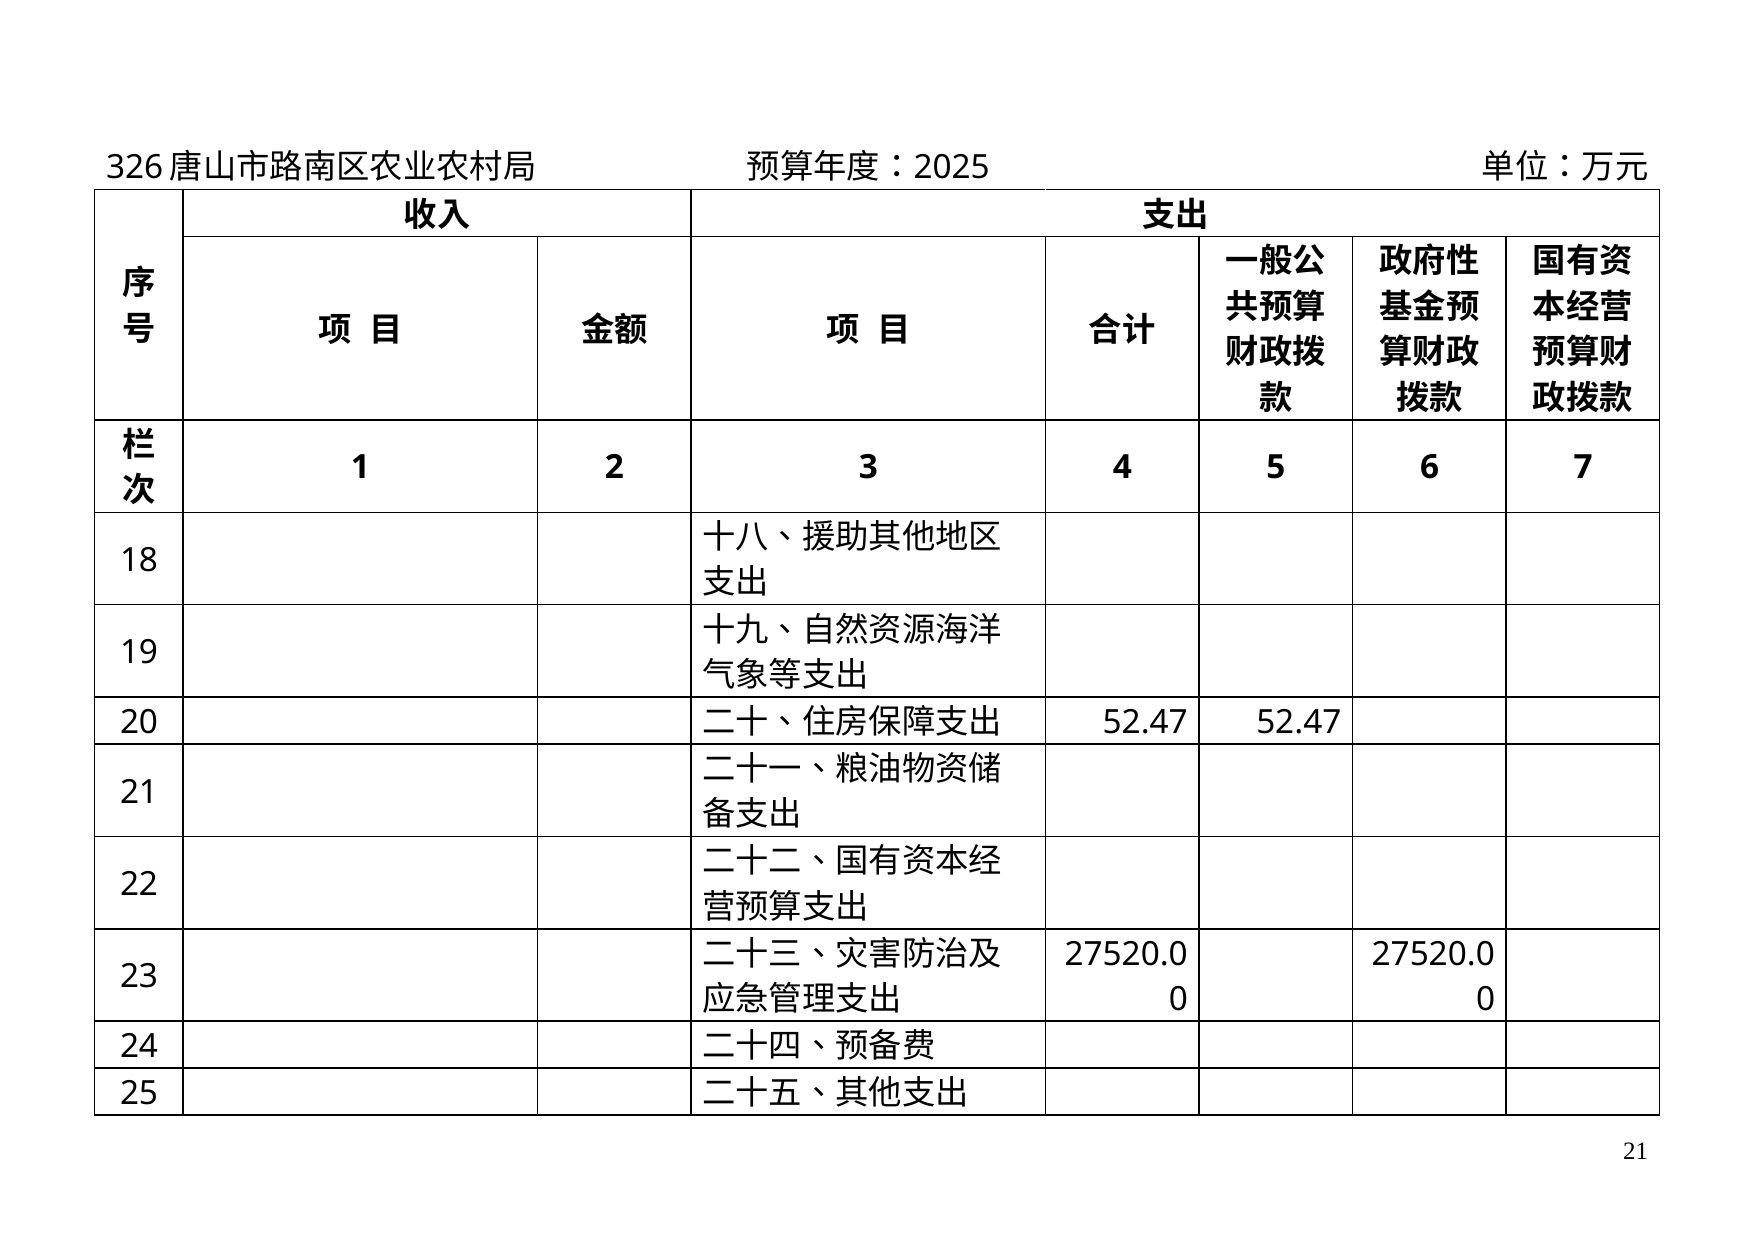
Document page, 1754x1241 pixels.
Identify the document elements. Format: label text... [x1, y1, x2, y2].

table_cell 十九、自然资源海洋气象等支出 [692, 605, 1045, 696]
table_cell [1353, 837, 1505, 928]
table_cell [1046, 1069, 1198, 1114]
table_cell [1200, 930, 1352, 1020]
table_cell [1200, 745, 1352, 836]
table_cell [1507, 605, 1659, 696]
table_cell [1507, 837, 1659, 928]
table_cell [184, 513, 537, 604]
table_cell [1200, 605, 1352, 696]
table_cell 21 [95, 745, 182, 836]
table_cell [1507, 1022, 1659, 1067]
table_cell 收入 [184, 190, 690, 236]
table_cell [1046, 745, 1198, 836]
table_cell [184, 930, 537, 1020]
table_cell [538, 930, 690, 1020]
table_cell [1200, 1069, 1352, 1114]
table_cell [1353, 745, 1505, 836]
table_cell [184, 1022, 537, 1067]
table_cell 2 [538, 421, 690, 511]
table_cell [538, 1022, 690, 1067]
table_cell [1046, 837, 1198, 928]
table_cell [538, 513, 690, 604]
table_cell 二十一、粮油物资储备支出 [692, 745, 1045, 836]
table_cell [184, 698, 537, 743]
table_cell 项 目 [692, 237, 1045, 419]
table_cell 7 [1507, 421, 1659, 511]
table_cell 支出 [692, 190, 1659, 236]
table_cell 24 [95, 1022, 182, 1067]
table_cell 二十四、预备费 [692, 1022, 1045, 1067]
table_cell [1507, 930, 1659, 1020]
table_cell [184, 605, 537, 696]
table_cell [1200, 513, 1352, 604]
table_cell [1353, 513, 1505, 604]
table_cell [1046, 605, 1198, 696]
table_cell [184, 837, 537, 928]
table_cell [1507, 698, 1659, 743]
table_cell 52.47 [1046, 698, 1198, 743]
table_cell [538, 745, 690, 836]
table_cell [1046, 1022, 1198, 1067]
table_cell [538, 605, 690, 696]
table_cell 二十五、其他支出 [692, 1069, 1045, 1114]
table_cell 22 [95, 837, 182, 928]
table_cell 6 [1353, 421, 1505, 511]
table_cell 1 [184, 421, 537, 511]
table_cell 52.47 [1200, 698, 1352, 743]
table_cell 政府性基金预算财政 拨款 [1353, 237, 1505, 419]
table_header 单位：万元 [1046, 143, 1659, 189]
table_cell 二十、住房保障支出 [692, 698, 1045, 743]
table_cell 5 [1200, 421, 1352, 511]
table_cell 19 [95, 605, 182, 696]
table_cell 二十三、灾害防治及应急管理支出 [692, 930, 1045, 1020]
table_cell 18 [95, 513, 182, 604]
table_cell 25 [95, 1069, 182, 1114]
table_cell [184, 745, 537, 836]
table_header 预算年度：2025 [692, 143, 1045, 189]
table_cell 27520.00 [1046, 930, 1198, 1020]
table_cell [184, 1069, 537, 1114]
table_cell [1507, 513, 1659, 604]
table_cell [538, 1069, 690, 1114]
table_header 326唐山市路南区农业农村局 [95, 143, 690, 189]
table_cell [1353, 1022, 1505, 1067]
table_cell 序号 [95, 190, 182, 419]
table_cell [1200, 837, 1352, 928]
table_cell 23 [95, 930, 182, 1020]
table_cell 27520.00 [1353, 930, 1505, 1020]
table_cell 项 目 [184, 237, 537, 419]
table_cell 二十二、国有资本经营预算支出 [692, 837, 1045, 928]
table_cell 金额 [538, 237, 690, 419]
table_cell [538, 698, 690, 743]
table_cell [538, 837, 690, 928]
table_cell 国有资本经营预算财政拨款 [1507, 237, 1659, 419]
table_cell [1353, 698, 1505, 743]
table_cell 十八、援助其他地区支出 [692, 513, 1045, 604]
table_cell [1353, 1069, 1505, 1114]
table_cell 栏次 [95, 421, 182, 511]
table_cell 一般公共预算财政拨款 [1200, 237, 1352, 419]
table_cell 20 [95, 698, 182, 743]
table_cell [1507, 745, 1659, 836]
table_cell [1353, 605, 1505, 696]
table_cell 合计 [1046, 237, 1198, 419]
table_cell [1200, 1022, 1352, 1067]
table_cell 4 [1046, 421, 1198, 511]
table_cell [1046, 513, 1198, 604]
table_cell 3 [692, 421, 1045, 511]
table_cell [1507, 1069, 1659, 1114]
